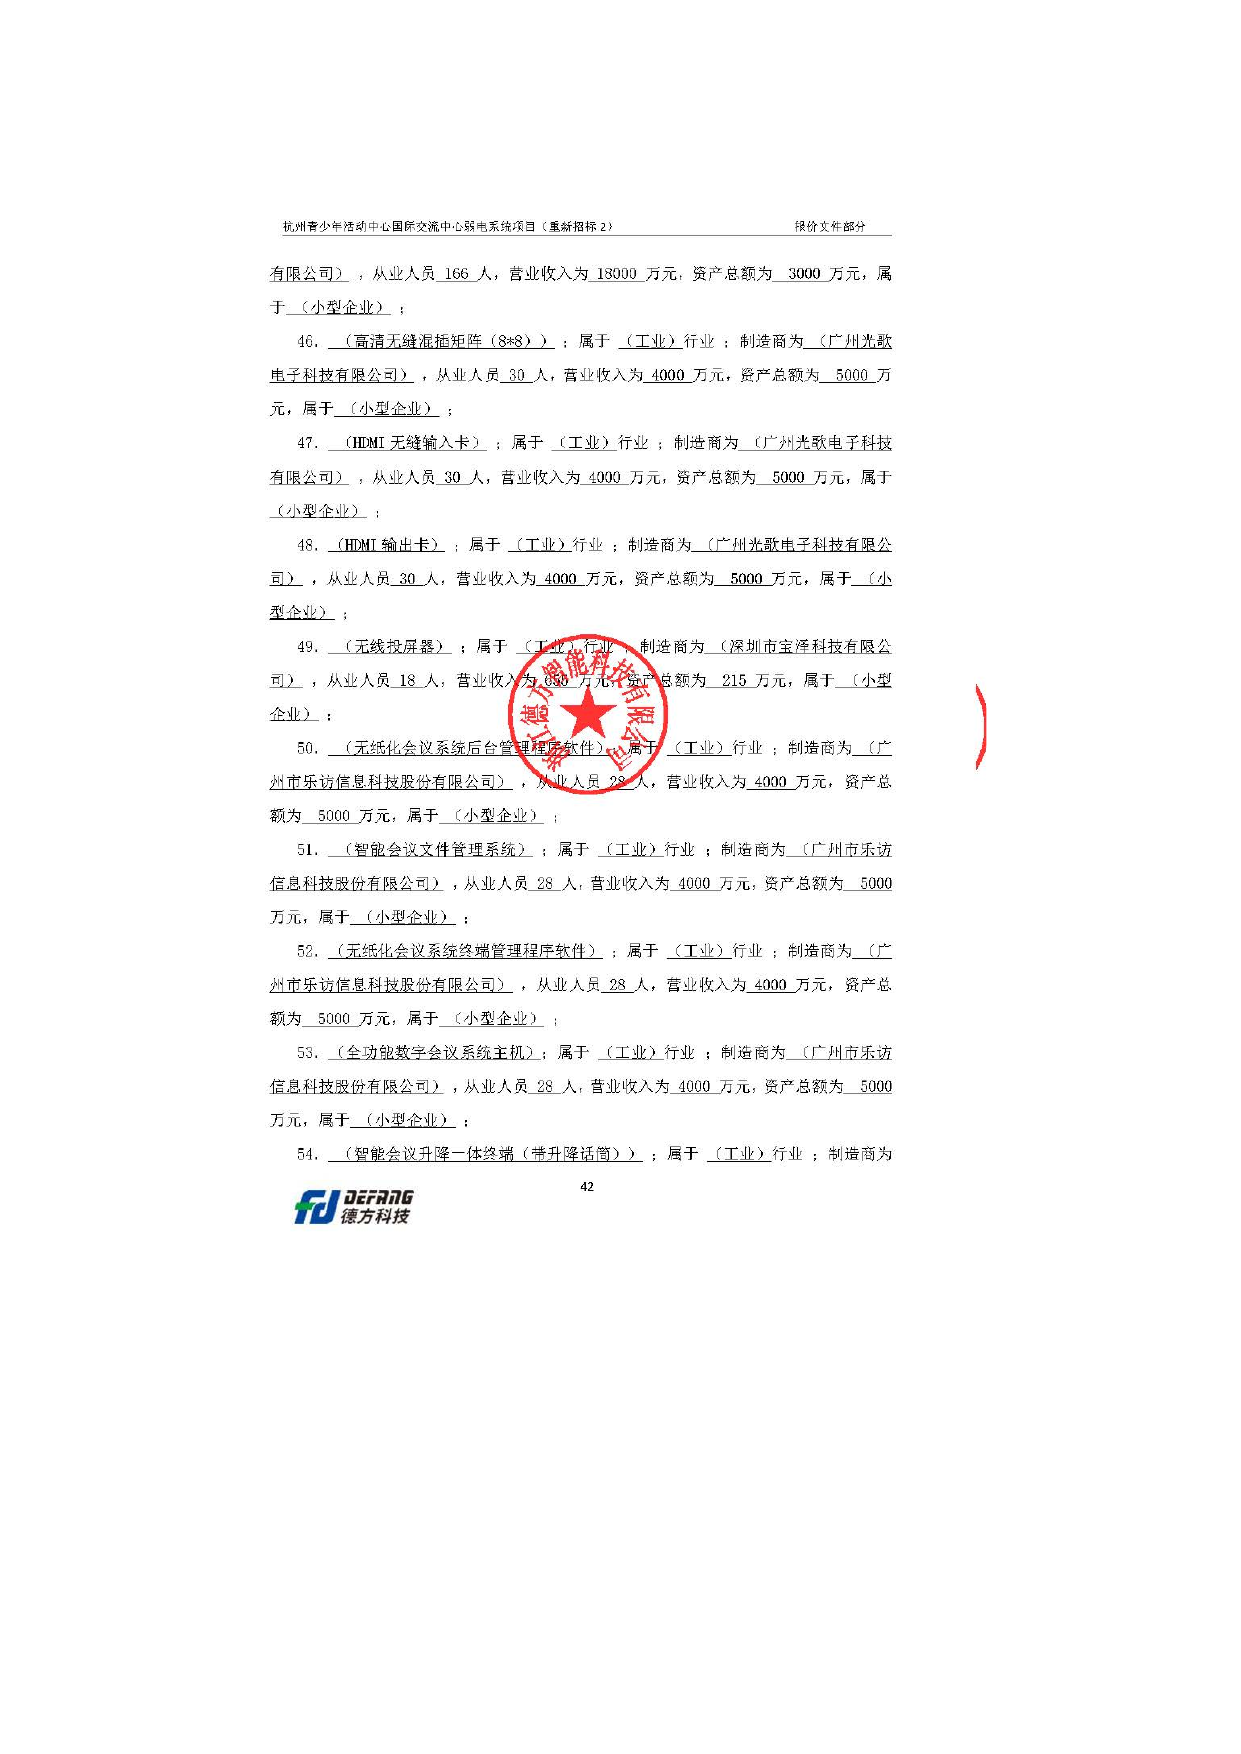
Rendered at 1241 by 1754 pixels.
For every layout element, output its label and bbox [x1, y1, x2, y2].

picture [187, 162, 987, 1292]
